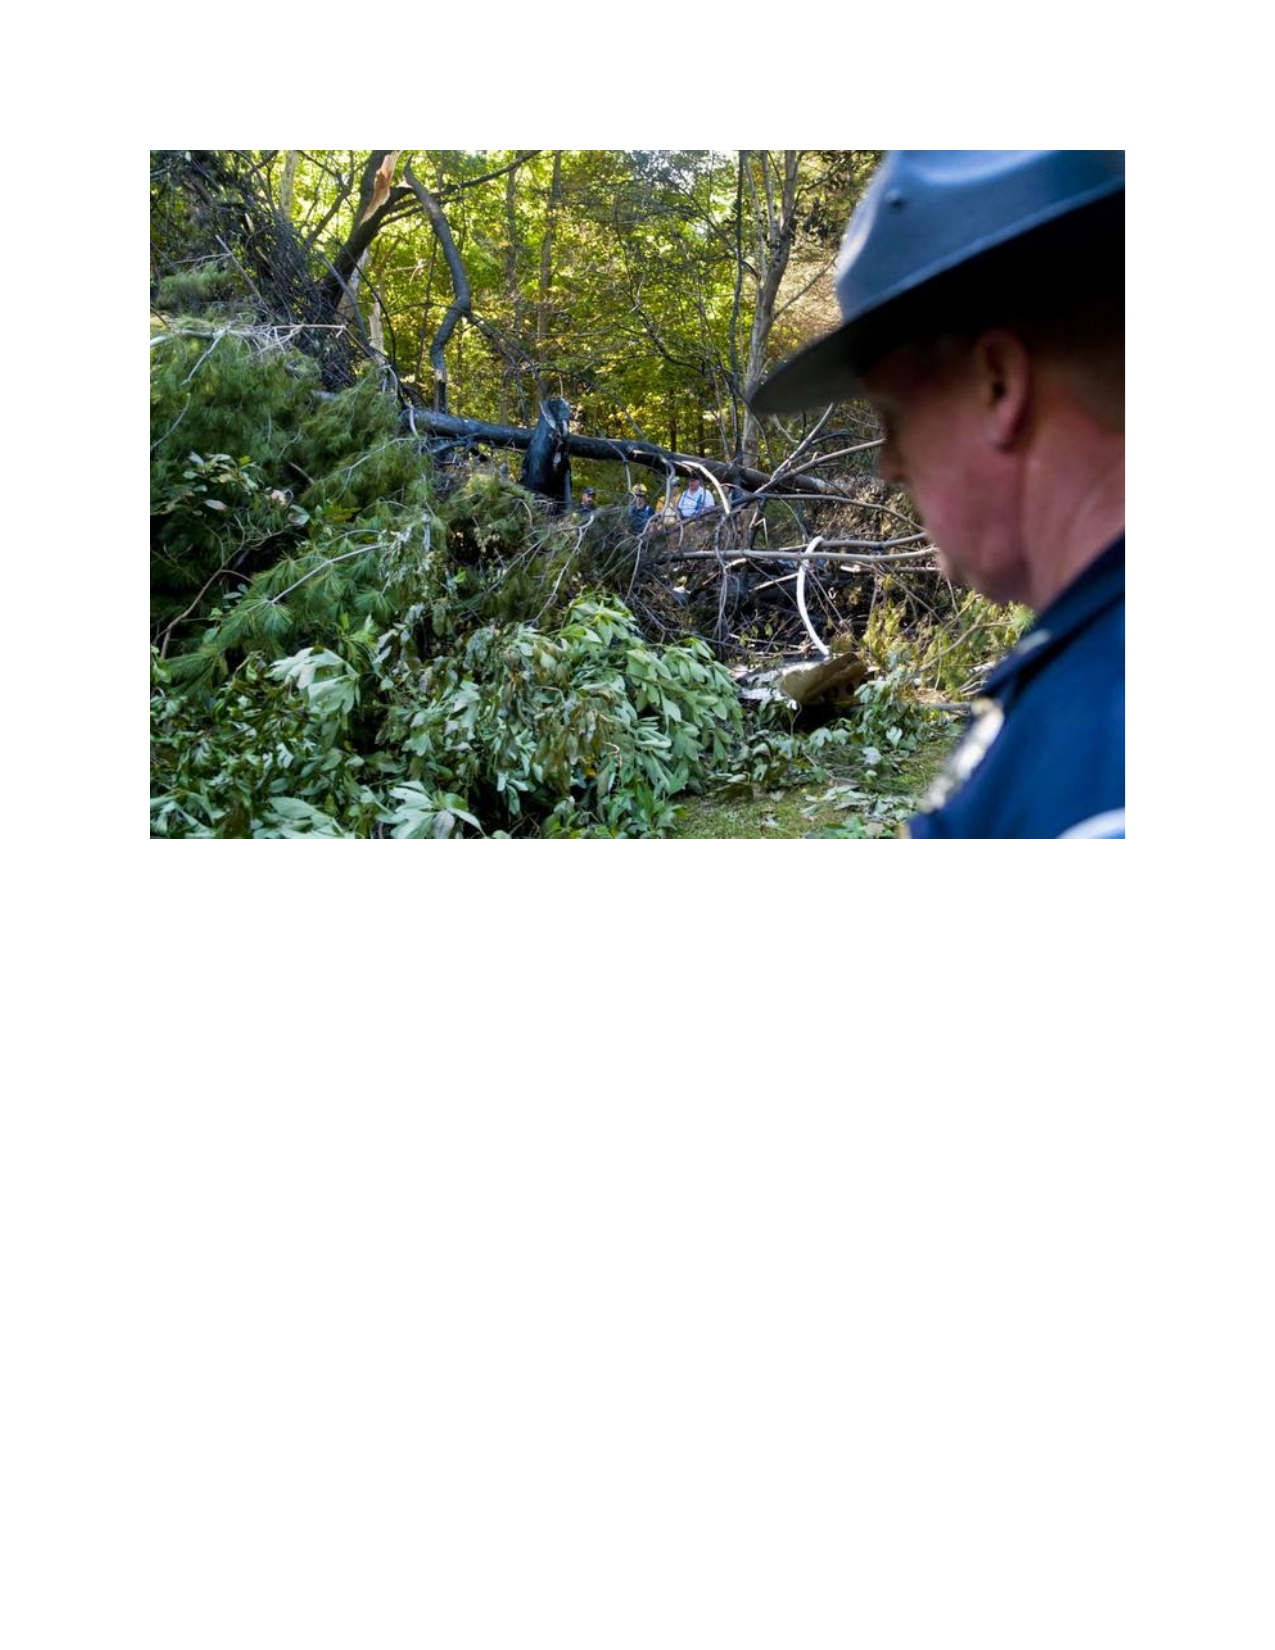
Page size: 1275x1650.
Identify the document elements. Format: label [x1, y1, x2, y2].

picture [150, 150, 1125, 839]
